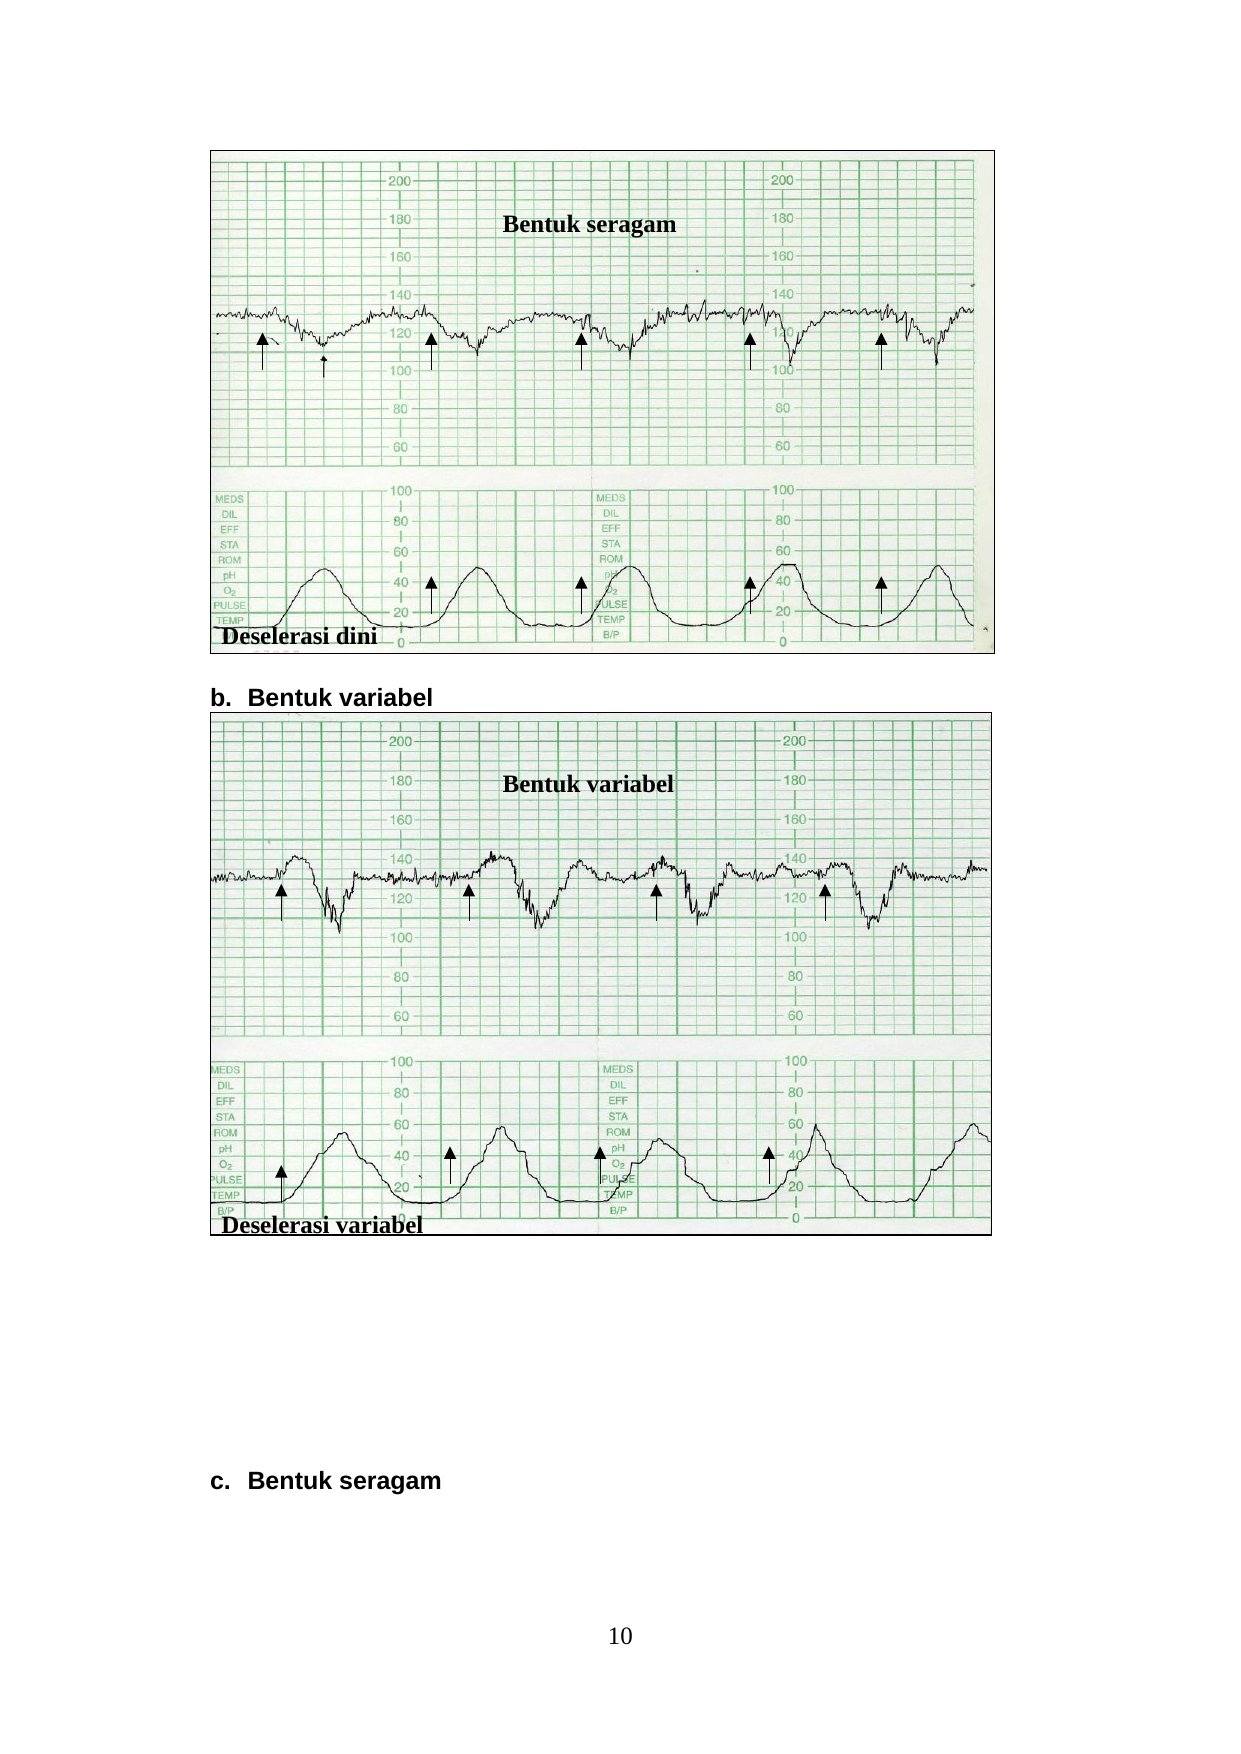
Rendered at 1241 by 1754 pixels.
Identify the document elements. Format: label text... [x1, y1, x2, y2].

list Bentuk seragam [210, 1466, 1090, 1494]
list Bentuk variabel [210, 683, 1090, 712]
picture [211, 151, 994, 653]
picture [211, 713, 991, 1234]
